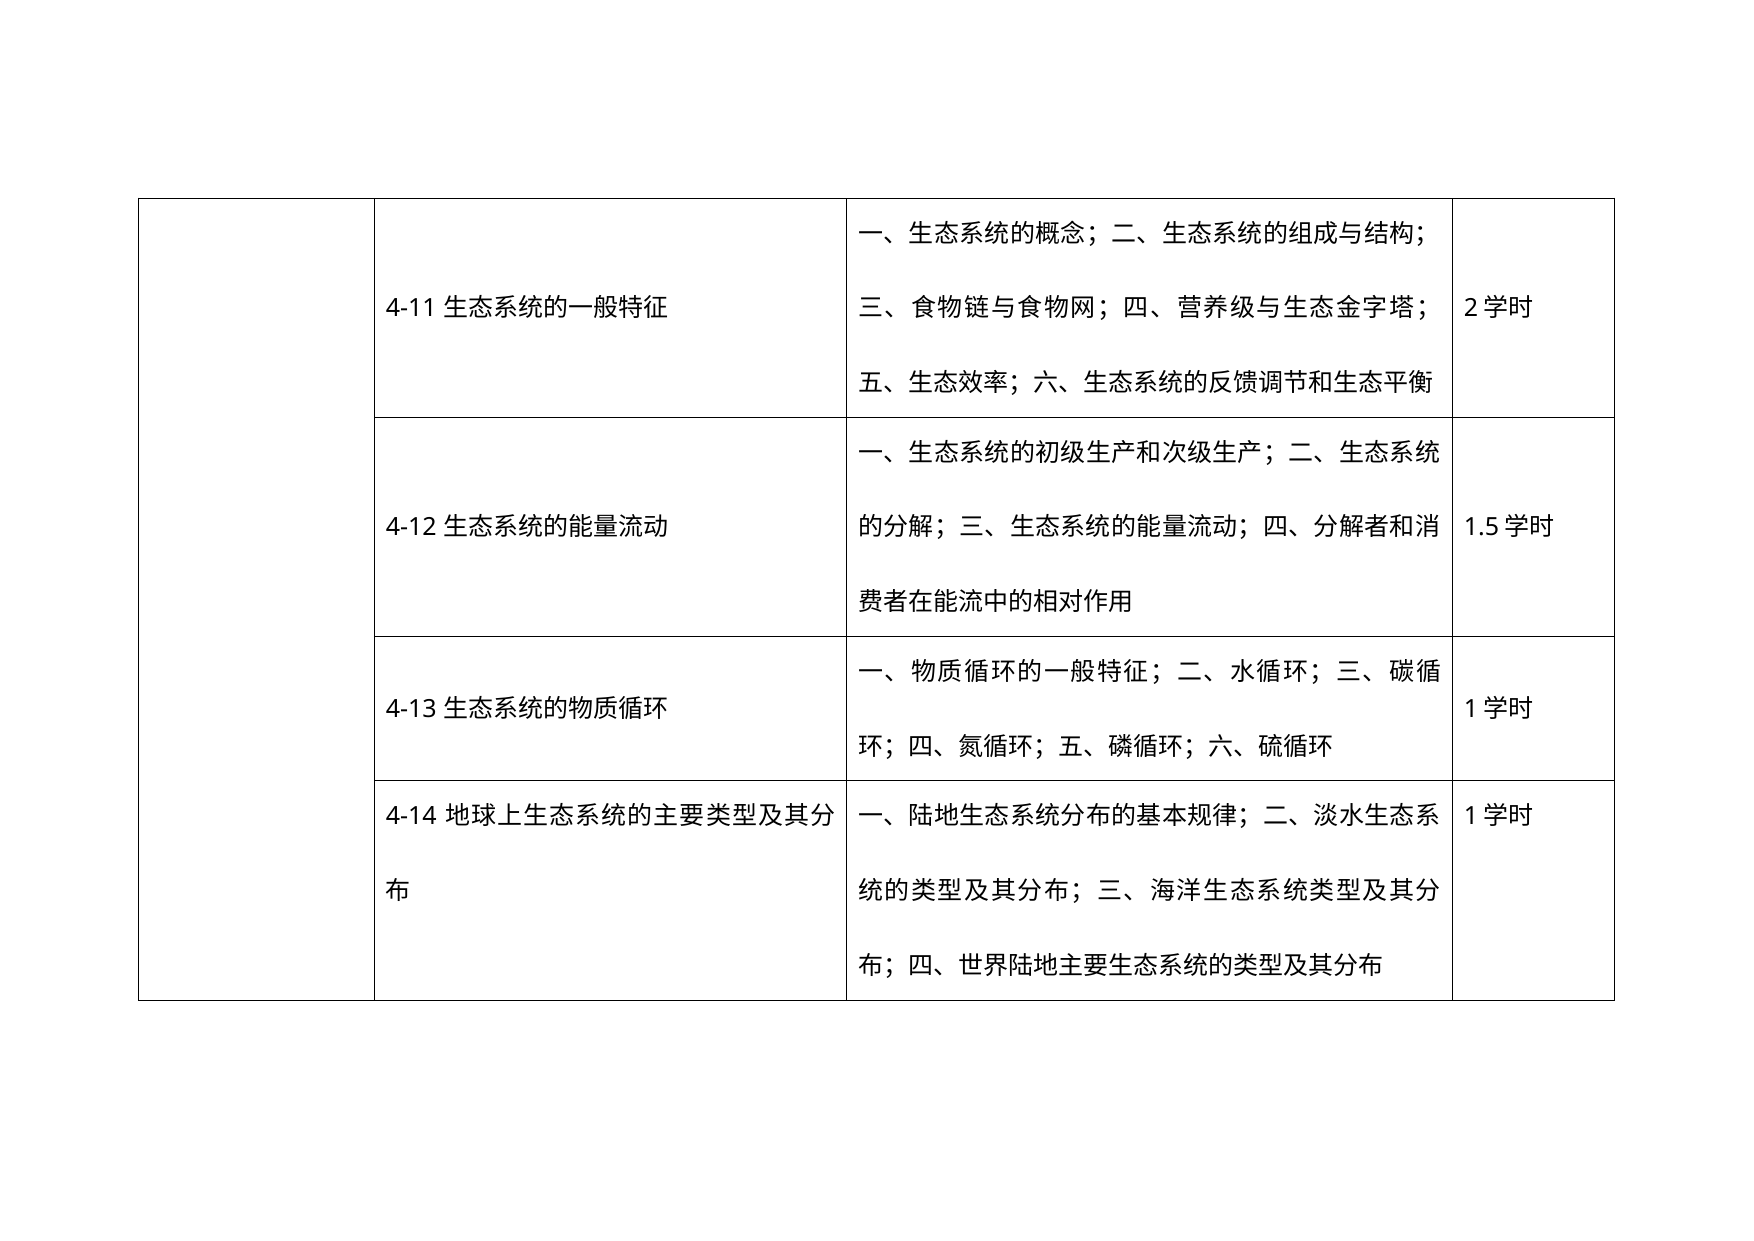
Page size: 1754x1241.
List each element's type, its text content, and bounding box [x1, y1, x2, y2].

table_cell 1学时 [1453, 637, 1614, 780]
table_cell 一、生态系统的概念；二、生态系统的组成与结构；三、食物链与食物网；四、营养级与生态金字塔；五、生态效率；六、生态系统的反馈调节和生态平衡 [847, 199, 1452, 417]
table_cell 4-11 生态系统的一般特征 [375, 199, 846, 417]
table_cell 4-12 生态系统的能量流动 [375, 418, 846, 636]
table_cell 一、陆地生态系统分布的基本规律；二、淡水生态系统的类型及其分布；三、海洋生态系统类型及其分布；四、世界陆地主要生态系统的类型及其分布 [847, 781, 1452, 999]
table_cell 一、物质循环的一般特征；二、水循环；三、碳循环；四、氮循环；五、磷循环；六、硫循环 [847, 637, 1452, 780]
table_cell 4-13 生态系统的物质循环 [375, 637, 846, 780]
table_cell 1学时 [1453, 781, 1614, 999]
table_cell 4-14 地球上生态系统的主要类型及其分布 [375, 781, 846, 999]
table_cell 1.5学时 [1453, 418, 1614, 636]
table_cell 2学时 [1453, 199, 1614, 417]
table_cell 一、生态系统的初级生产和次级生产；二、生态系统的分解；三、生态系统的能量流动；四、分解者和消费者在能流中的相对作用 [847, 418, 1452, 636]
